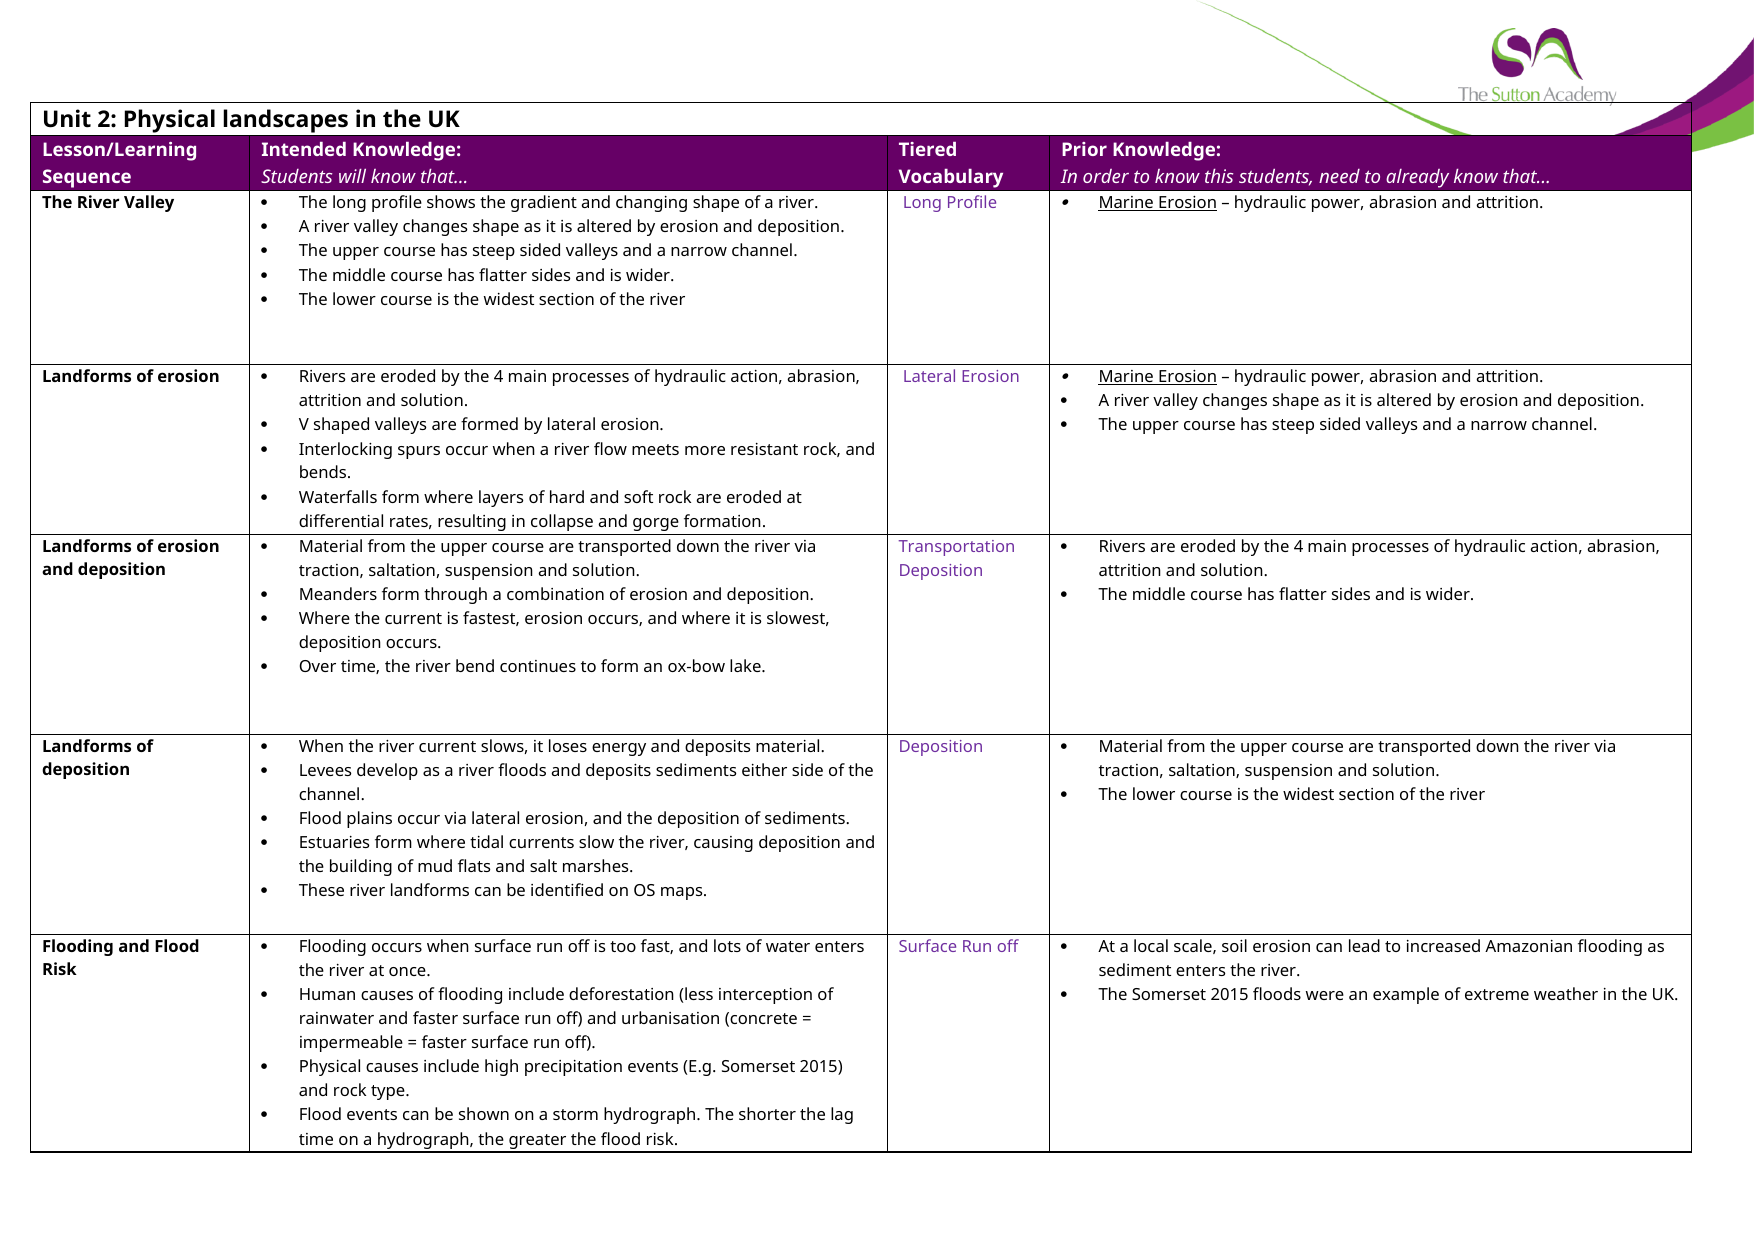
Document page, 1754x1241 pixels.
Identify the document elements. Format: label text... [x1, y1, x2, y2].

table_cell The long profile shows the gradient and changing shape of a river. A river valley changes shape as it is altered by erosion and deposition. The upper course has steep sided valleys and a narrow channel. The middle course has flatter sides and is wider. The lower course is the widest section of the river [250, 191, 887, 364]
table_cell Material from the upper course are transported down the river via traction, saltation, suspension and solution. The lower course is the widest section of the river [1050, 735, 1691, 933]
table_cell Landforms of deposition [31, 735, 249, 933]
table_cell Long Profile [888, 191, 1049, 364]
table_cell Lesson/Learning Sequence [31, 136, 249, 190]
table_cell At a local scale, soil erosion can lead to increased Amazonian flooding as sediment enters the river. The Somerset 2015 floods were an example of extreme weather in the UK. [1050, 935, 1691, 1151]
table_cell Rivers are eroded by the 4 main processes of hydraulic action, abrasion, attrition and solution. The middle course has flatter sides and is wider. [1050, 535, 1691, 733]
table_cell When the river current slows, it loses energy and deposits material. Levees develop as a river floods and deposits sediments either side of the channel. Flood plains occur via lateral erosion, and the deposition of sediments. Estuaries form where tidal currents slow the river, causing deposition and the building of mud flats and salt marshes. These river landforms can be identified on OS maps. [250, 735, 887, 933]
table_cell Lateral Erosion [888, 365, 1049, 533]
table_cell Deposition [888, 735, 1049, 933]
table_cell The River Valley [31, 191, 249, 364]
table_cell Transportation Deposition [888, 535, 1049, 733]
table_cell Marine Erosion – hydraulic power, abrasion and attrition. A river valley changes shape as it is altered by erosion and deposition. The upper course has steep sided valleys and a narrow channel. [1050, 365, 1691, 533]
table_cell Flooding occurs when surface run off is too fast, and lots of water enters the river at once. Human causes of flooding include deforestation (less interception of rainwater and faster surface run off) and urbanisation (concrete = impermeable = faster surface run off). Physical causes include high precipitation events (E.g. Somerset 2015) and rock type. Flood events can be shown on a storm hydrograph. The shorter the lag time on a hydrograph, the greater the flood risk. [250, 935, 887, 1151]
table_cell Rivers are eroded by the 4 main processes of hydraulic action, abrasion, attrition and solution. V shaped valleys are formed by lateral erosion. Interlocking spurs occur when a river flow meets more resistant rock, and bends. Waterfalls form where layers of hard and soft rock are eroded at differential rates, resulting in collapse and gorge formation. [250, 365, 887, 533]
table_cell Surface Run off [888, 935, 1049, 1151]
picture [1196, 0, 1754, 163]
table_cell Tiered Vocabulary [888, 136, 1049, 190]
table_cell Landforms of erosion [31, 365, 249, 533]
table_cell Intended Knowledge: Students will know that… [250, 136, 887, 190]
table_cell Marine Erosion – hydraulic power, abrasion and attrition. [1050, 191, 1691, 364]
table_cell Material from the upper course are transported down the river via traction, saltation, suspension and solution. Meanders form through a combination of erosion and deposition. Where the current is fastest, erosion occurs, and where it is slowest, deposition occurs. Over time, the river bend continues to form an ox-bow lake. [250, 535, 887, 733]
table_header Unit 2: Physical landscapes in the UK [31, 103, 1691, 135]
table_cell Landforms of erosion and deposition [31, 535, 249, 733]
table_cell Prior Knowledge: In order to know this students, need to already know that… [1050, 136, 1691, 190]
table_cell Flooding and Flood Risk [31, 935, 249, 1151]
